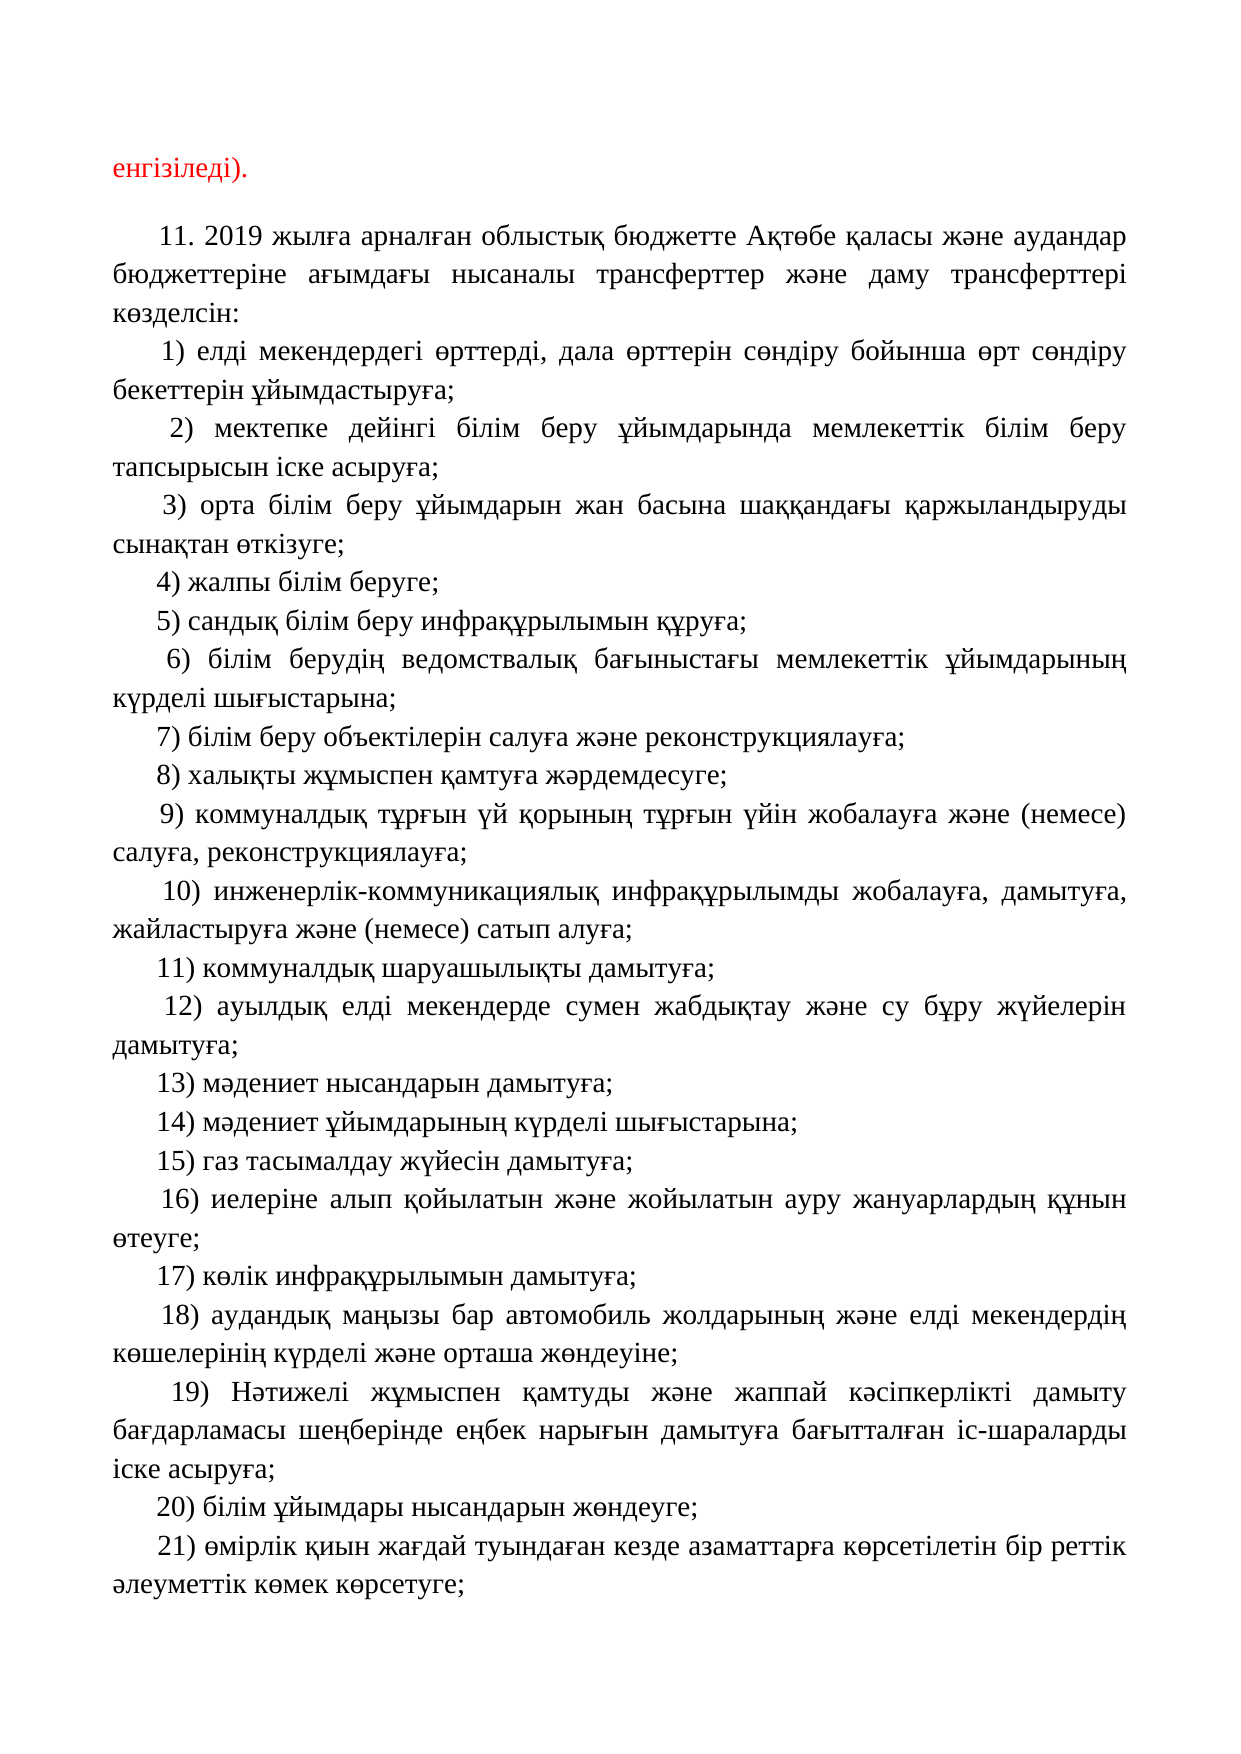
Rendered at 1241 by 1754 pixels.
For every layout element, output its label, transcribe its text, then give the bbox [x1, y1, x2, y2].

text 20) білім ұйымдары нысандарын жөндеуге; [112, 1489, 1128, 1523]
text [112, 150, 1128, 214]
text 6) білім берудің ведомствалық бағыныстағы мемлекеттік ұйымдарының күрделі шығыстарына; [112, 642, 1128, 714]
text 17) көлік инфрақұрылымын дамытуға; [112, 1258, 1128, 1292]
text 7) білім беру объектілерін салуға және реконструкциялауға; [112, 719, 1128, 752]
text 3) орта білім беру ұйымдарын жан басына шаққандағы қаржыландыруды сынақтан өткізуге; [112, 487, 1128, 559]
text 9) коммуналдық тұрғын үй қорының тұрғын үйін жобалауға және (немесе) салуға, реконструкциялауға; [112, 796, 1128, 868]
text 4) жалпы білім беруге; [112, 564, 1128, 598]
text 19) Нәтижелі жұмыспен қамтуды және жаппай кәсіпкерлікті дамыту бағдарламасы шеңберінде еңбек нарығын дамытуға бағытталған іс-шараларды іске асыруға; [112, 1374, 1128, 1484]
text 5) сандық білім беру инфрақұрылымын құруға; [112, 603, 1128, 637]
text 10) инженерлік-коммуникациялық инфрақұрылымды жобалауға, дамытуға, жайластыруға және (немесе) сатып алуға; [112, 873, 1128, 945]
text 2) мектепке дейінгі білім беру ұйымдарында мемлекеттік білім беру тапсырысын іске асыруға; [112, 410, 1128, 482]
text 14) мәдениет ұйымдарының күрделі шығыстарына; [112, 1104, 1128, 1138]
text 11) коммуналдық шаруашылықты дамытуға; [112, 950, 1128, 983]
text 13) мәдениет нысандарын дамытуға; [112, 1066, 1128, 1099]
text 15) газ тасымалдау жүйесін дамытуға; [112, 1143, 1128, 1176]
text 21) өмірлік қиын жағдай туындаған кезде азаматтарға көрсетілетін бір реттік әлеуметтік көмек көрсетуге; [112, 1528, 1128, 1600]
text 1) елді мекендердегі өрттерді, дала өрттерін сөндіру бойынша өрт сөндіру бекеттерін ұйымдастыруға; [112, 333, 1128, 405]
text 16) иелеріне алып қойылатын және жойылатын ауру жануарлардың құнын өтеуге; [112, 1181, 1128, 1253]
text 8) халықты жұмыспен қамтуға жәрдемдесуге; [112, 757, 1128, 791]
text 11. 2019 жылға арналған облыстық бюджетте Ақтөбе қаласы және аудандар бюджеттеріне ағымдағы нысаналы трансферттер және даму трансферттері көзделсін: [112, 218, 1128, 328]
text 12) ауылдық елді мекендерде сумен жабдықтау және су бұру жүйелерін дамытуға; [112, 988, 1128, 1061]
text 18) аудандық маңызы бар автомобиль жолдарының және елді мекендердің көшелерінің күрделі және орташа жөндеуіне; [112, 1297, 1128, 1369]
